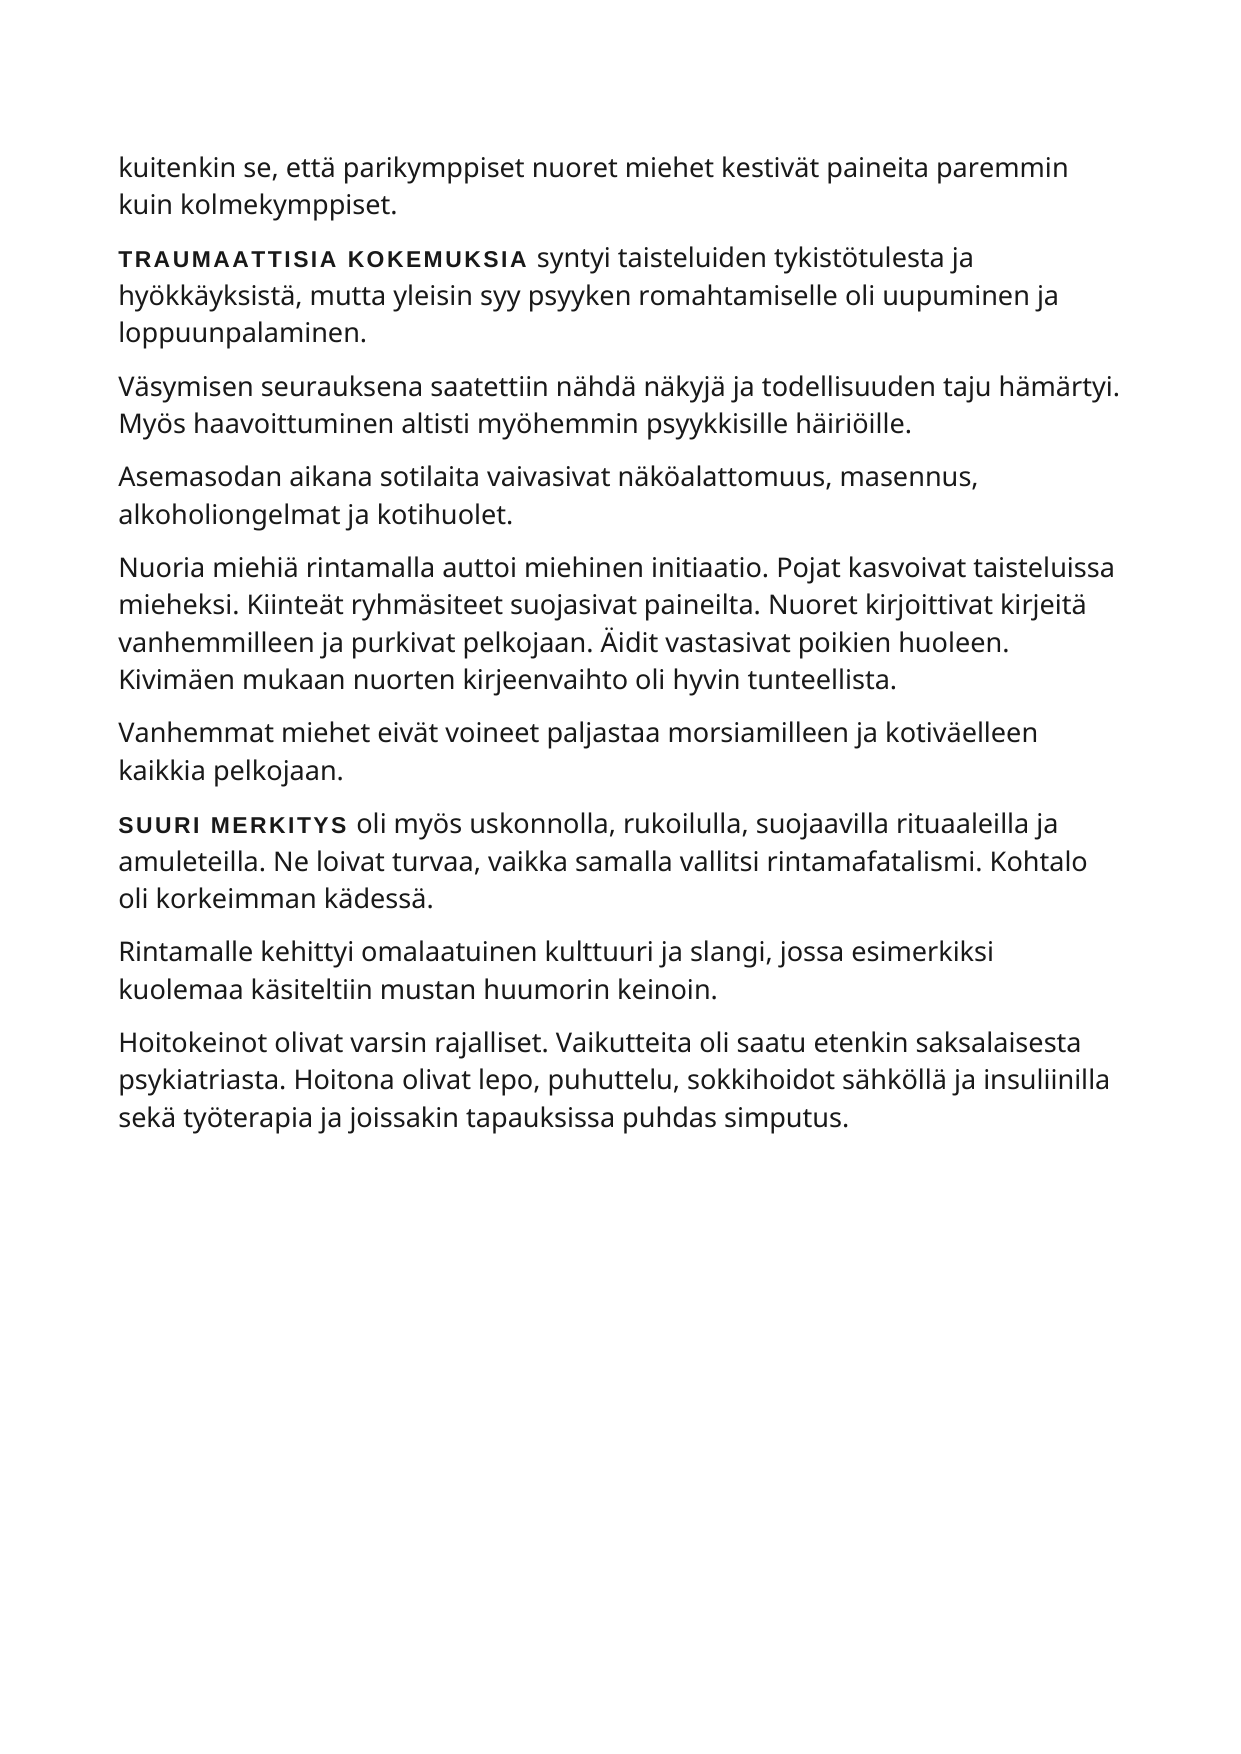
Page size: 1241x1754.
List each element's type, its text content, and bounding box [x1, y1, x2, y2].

text TRAUMAATTISIA KOKEMUKSIA syntyi taisteluiden tykistötulesta ja hyökkäyksistä, mutta yleisin syy psyyken romahtamiselle oli uupuminen ja loppuunpalaminen. [118, 238, 1122, 351]
text Rintamalle kehittyi omalaatuinen kulttuuri ja slangi, jossa esimerkiksi kuolemaa käsiteltiin mustan huumorin keinoin. [118, 932, 1122, 1007]
text SUURI MERKITYS oli myös uskonnolla, rukoilulla, suojaavilla rituaaleilla ja amuleteilla. Ne loivat turvaa, vaikka samalla vallitsi rintamafatalismi. Kohtalo oli korkeimman kädessä. [118, 804, 1122, 916]
text Väsymisen seurauksena saatettiin nähdä näkyjä ja todellisuuden taju hämärtyi. Myös haavoittuminen altisti myöhemmin psyykkisille häiriöille. [118, 366, 1122, 441]
text Vanhemmat miehet eivät voineet paljastaa morsiamilleen ja kotiväelleen kaikkia pelkojaan. [118, 713, 1122, 788]
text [118, 148, 1122, 223]
text Nuoria miehiä rintamalla auttoi miehinen initiaatio. Pojat kasvoivat taisteluissa mieheksi. Kiinteät ryhmäsiteet suojasivat paineilta. Nuoret kirjoittivat kirjeitä vanhemmilleen ja purkivat pelkojaan. Äidit vastasivat poikien huoleen. Kivimäen mukaan nuorten kirjeenvaihto oli hyvin tunteellista. [118, 548, 1122, 698]
text Asemasodan aikana sotilaita vaivasivat näköalattomuus, masennus, alkoholiongelmat ja kotihuolet. [118, 457, 1122, 532]
text Hoitokeinot olivat varsin rajalliset. Vaikutteita oli saatu etenkin saksalaisesta psykiatriasta. Hoitona olivat lepo, puhuttelu, sokkihoidot sähköllä ja insuliinilla sekä työterapia ja joissakin tapauksissa puhdas simputus. [118, 1023, 1122, 1135]
